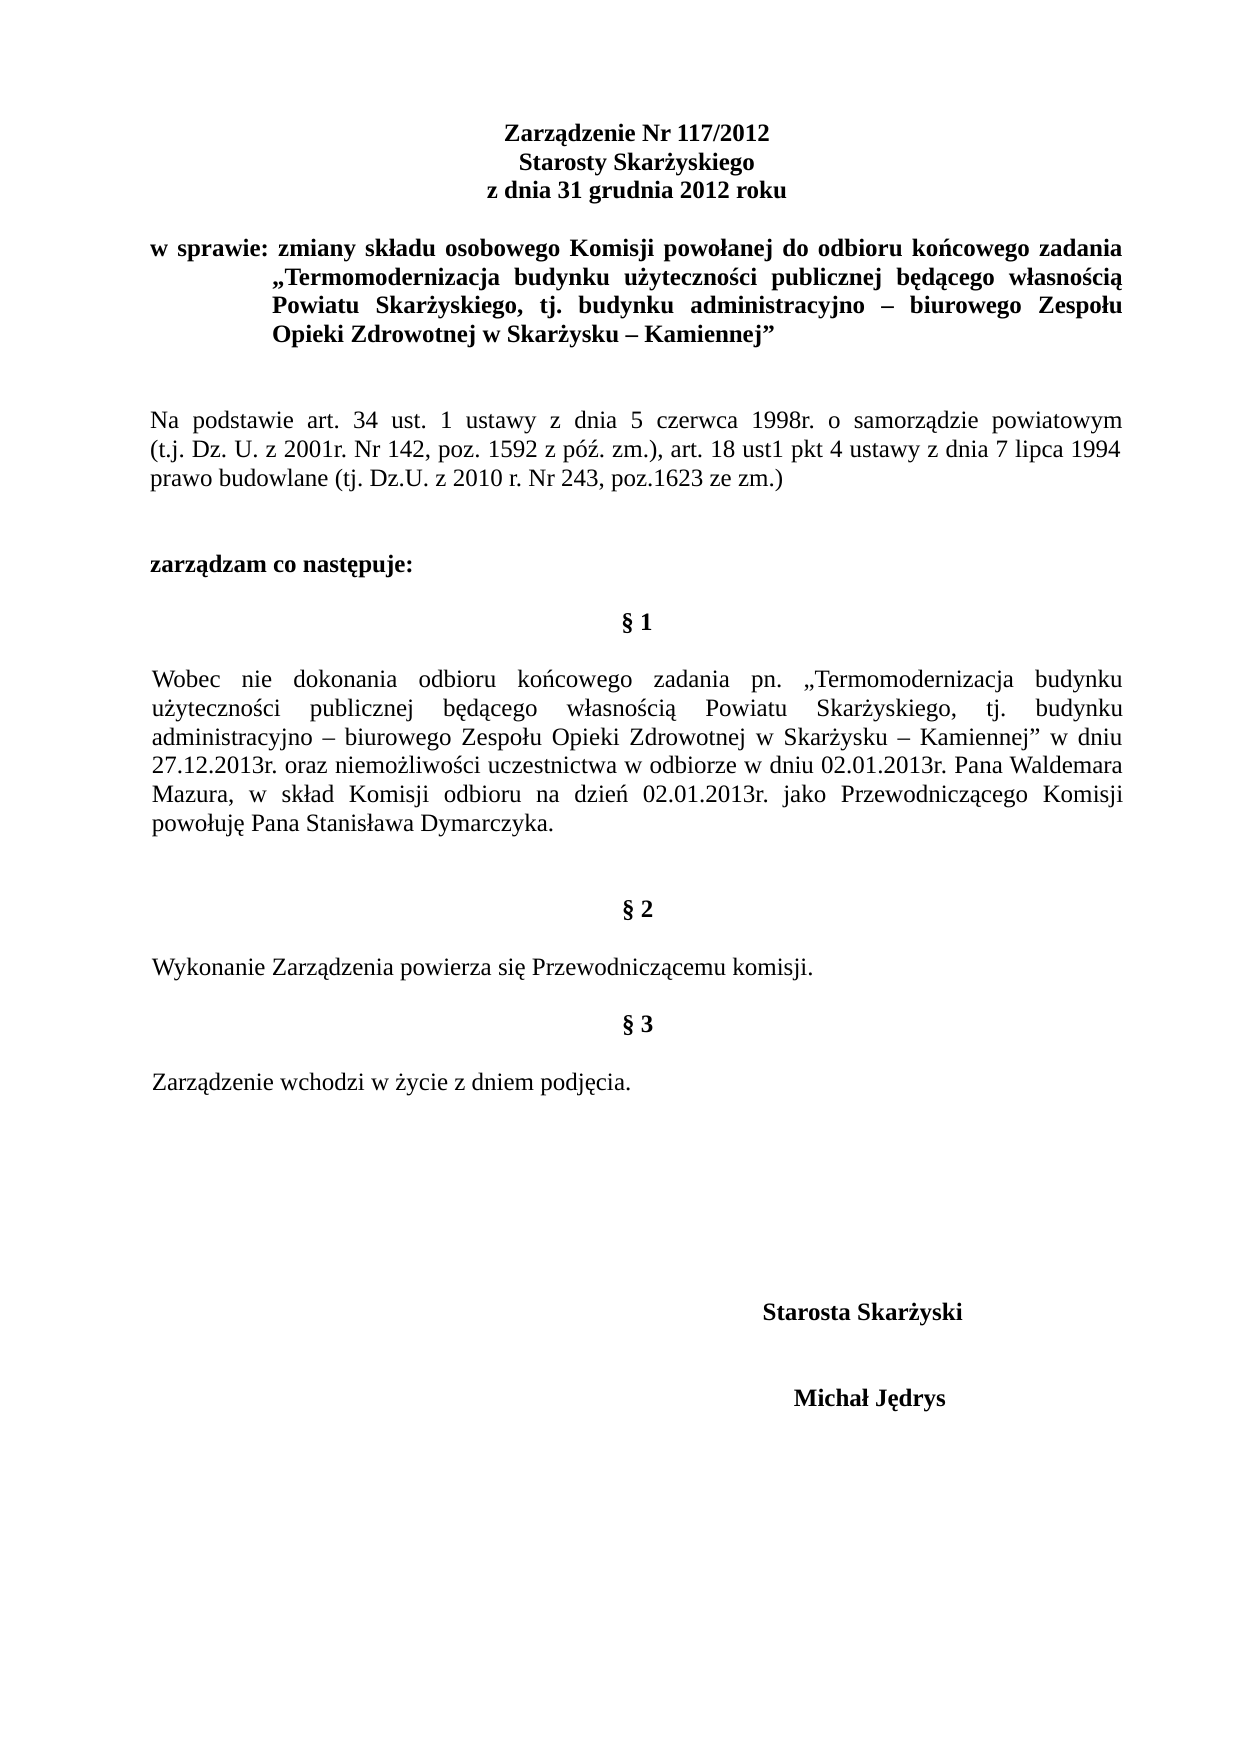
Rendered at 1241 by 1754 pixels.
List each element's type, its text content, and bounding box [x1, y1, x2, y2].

text § 1 [150, 607, 1123, 636]
text Zarządzenie Nr 117/2012 [150, 118, 1123, 147]
text Michał Jędrys [150, 1383, 1123, 1412]
text w sprawie: zmiany składu osobowego Komisji powołanej do odbioru końcowego zadania „Termomodernizacja budynku użyteczności publicznej będącego własnością Powiatu Skarżyskiego, tj. budynku administracyjno – biurowego Zespołu Opieki Zdrowotnej w Skarżysku – Kamiennej” [150, 233, 1123, 348]
text Starosta Skarżyski [150, 1297, 1123, 1326]
text Starosty Skarżyskiego [150, 147, 1123, 176]
text § 3 [152, 1009, 1123, 1038]
text Wobec nie dokonania odbioru końcowego zadania pn. „Termomodernizacja budynku użyteczności publicznej będącego własnością Powiatu Skarżyskiego, tj. budynku administracyjno – biurowego Zespołu Opieki Zdrowotnej w Skarżysku – Kamiennej” w dniu 27.12.2013r. oraz niemożliwości uczestnictwa w odbiorze w dniu 02.01.2013r. Pana Waldemara Mazura, w skład Komisji odbioru na dzień 02.01.2013r. jako Przewodniczącego Komisji powołuję Pana Stanisława Dymarczyka. [152, 664, 1123, 837]
text § 2 [152, 894, 1123, 923]
text Wykonanie Zarządzenia powierza się Przewodniczącemu komisji. [152, 952, 1123, 981]
text Na podstawie art. 34 ust. 1 ustawy z dnia 5 czerwca 1998r. o samorządzie powiatowym (t.j. Dz. U. z 2001r. Nr 142, poz. 1592 z póź. zm.), art. 18 ust1 pkt 4 ustawy z dnia 7 lipca 1994 prawo budowlane (tj. Dz.U. z 2010 r. Nr 243, poz.1623 ze zm.) [150, 406, 1123, 492]
text Zarządzenie wchodzi w życie z dniem podjęcia. [152, 1067, 1123, 1096]
text z dnia 31 grudnia 2012 roku [150, 176, 1123, 204]
text zarządzam co następuje: [150, 549, 1123, 578]
